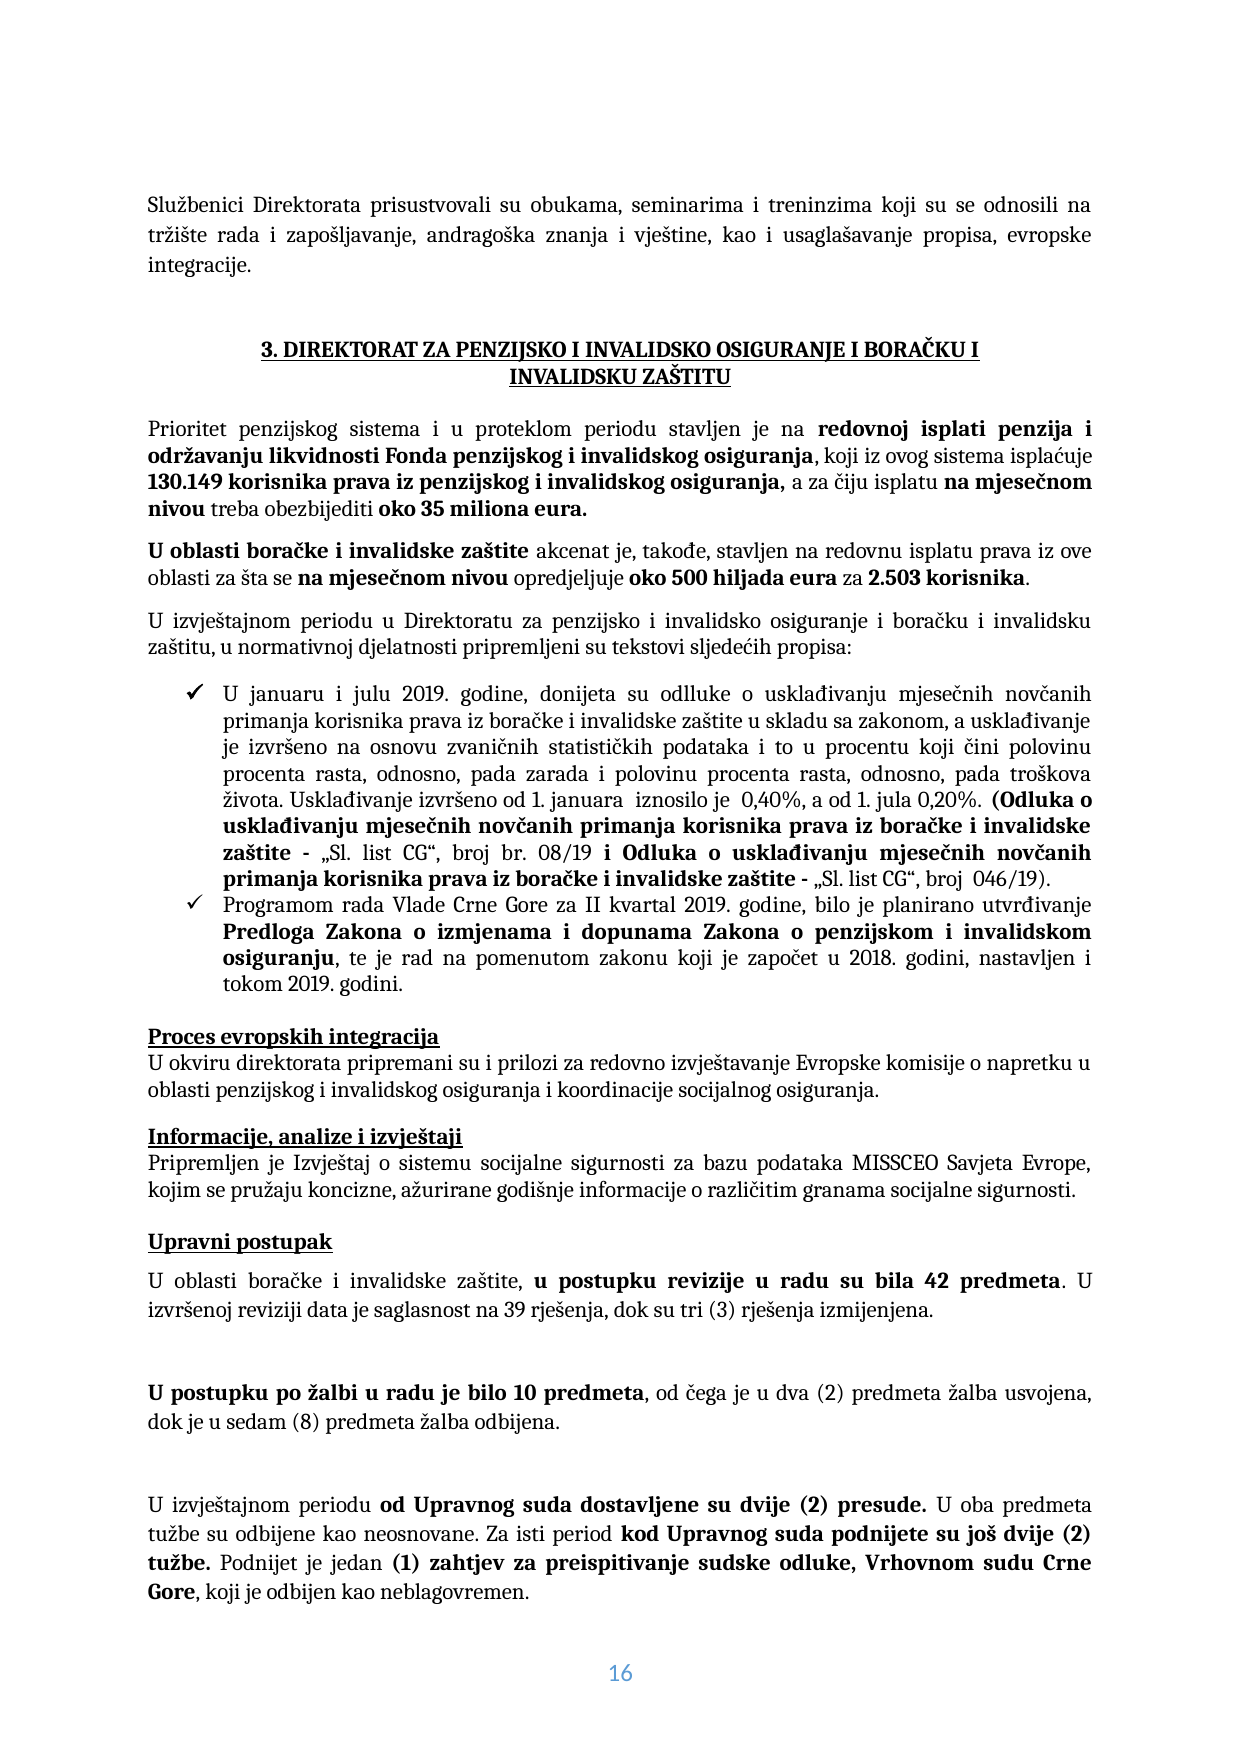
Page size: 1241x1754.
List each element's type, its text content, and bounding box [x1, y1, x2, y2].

text U postupku po žalbi u radu je bilo 10 predmeta, od čega je u dva (2) predmeta žalba usvojena, dok je u sedam (8) predmeta žalba odbijena. [148, 1380, 1092, 1435]
list U januaru i julu 2019. godine, donijeta su odlluke o usklađivanju mjesečnih novčanih primanja korisnika prava iz boračke i invalidske zaštite u skladu sa zakonom, a usklađivanje je izvršeno na osnovu zvaničnih statističkih podataka i to u procentu koji čini polovinu procenta rasta, odnosno, pada zarada i polovinu procenta rasta, odnosno, pada troškova života. Usklađivanje izvršeno od 1. januara iznosilo je 0,40%, a od 1. jula 0,20%. (Odluka o usklađivanju mjesečnih novčanih primanja korisnika prava iz boračke i invalidske zaštite - „Sl. list CG“, broj br. 08/19 i Odluka o usklađivanju mjesečnih novčanih primanja korisnika prava iz boračke i invalidske zaštite - „Sl. list CG“, broj 046/19). [185, 681, 1092, 892]
text U izvještajnom periodu u Direktoratu za penzijsko i invalidsko osiguranje i boračku i invalidsku zaštitu, u normativnoj djelatnosti pripremljeni su tekstovi sljedećih propisa: [148, 608, 1092, 660]
text Informacije, analize i izvještaji [148, 1124, 1092, 1150]
text Službenici Direktorata prisustvovali su obukama, seminarima i treninzima koji su se odnosili na tržište rada i zapošljavanje, andragoška znanja i vještine, kao i usaglašavanje propisa, evropske integracije. [148, 191, 1092, 278]
text Prioritet penzijskog sistema i u proteklom periodu stavljen je na redovnoj isplati penzija i održavanju likvidnosti Fonda penzijskog i invalidskog osiguranja, koji iz ovog sistema isplaćuje 130.149 korisnika prava iz penzijskog i invalidskog osiguranja, a za čiju isplatu na mjesečnom nivou treba obezbijediti oko 35 miliona eura. [148, 416, 1092, 522]
text Pripremljen je Izvještaj o sistemu socijalne sigurnosti za bazu podataka MISSCEO Savjeta Evrope, kojim se pružaju koncizne, ažurirane godišnje informacije o različitim granama socijalne sigurnosti. [148, 1150, 1092, 1203]
text U oblasti boračke i invalidske zaštite akcenat je, takođe, stavljen na redovnu isplatu prava iz ove oblasti za šta se na mjesečnom nivou opredjeljuje oko 500 hiljada eura za 2.503 korisnika. [148, 538, 1092, 591]
text U oblasti boračke i invalidske zaštite, u postupku revizije u radu su bila 42 predmeta. U izvršenoj reviziji data je saglasnost na 39 rješenja, dok su tri (3) rješenja izmijenjena. [148, 1268, 1092, 1323]
text Proces evropskih integracija [148, 1024, 1092, 1050]
text INVALIDSKU ZAŠTITU [148, 363, 1092, 390]
text U izvještajnom periodu od Upravnog suda dostavljene su dvije (2) presude. U oba predmeta tužbe su odbijene kao neosnovane. Za isti period kod Upravnog suda podnijete su još dvije (2) tužbe. Podnijet je jedan (1) zahtjev za preispitivanje sudske odluke, Vrhovnom sudu Crne Gore, koji je odbijen kao neblagovremen. [148, 1492, 1092, 1605]
text 3. DIREKTORAT ZA PENZIJSKO I INVALIDSKO OSIGURANJE I BORAČKU I [148, 337, 1092, 363]
text Upravni postupak [148, 1229, 1092, 1256]
text U okviru direktorata pripremani su i prilozi za redovno izvještavanje Evropske komisije o napretku u oblasti penzijskog i invalidskog osiguranja i koordinacije socijalnog osiguranja. [148, 1050, 1092, 1103]
list Programom rada Vlade Crne Gore za II kvartal 2019. godine, bilo je planirano utvrđivanje Predloga Zakona o izmjenama i dopunama Zakona o penzijskom i invalidskom osiguranju, te je rad na pomenutom zakonu koji je započet u 2018. godini, nastavljen i tokom 2019. godini. [185, 892, 1092, 997]
